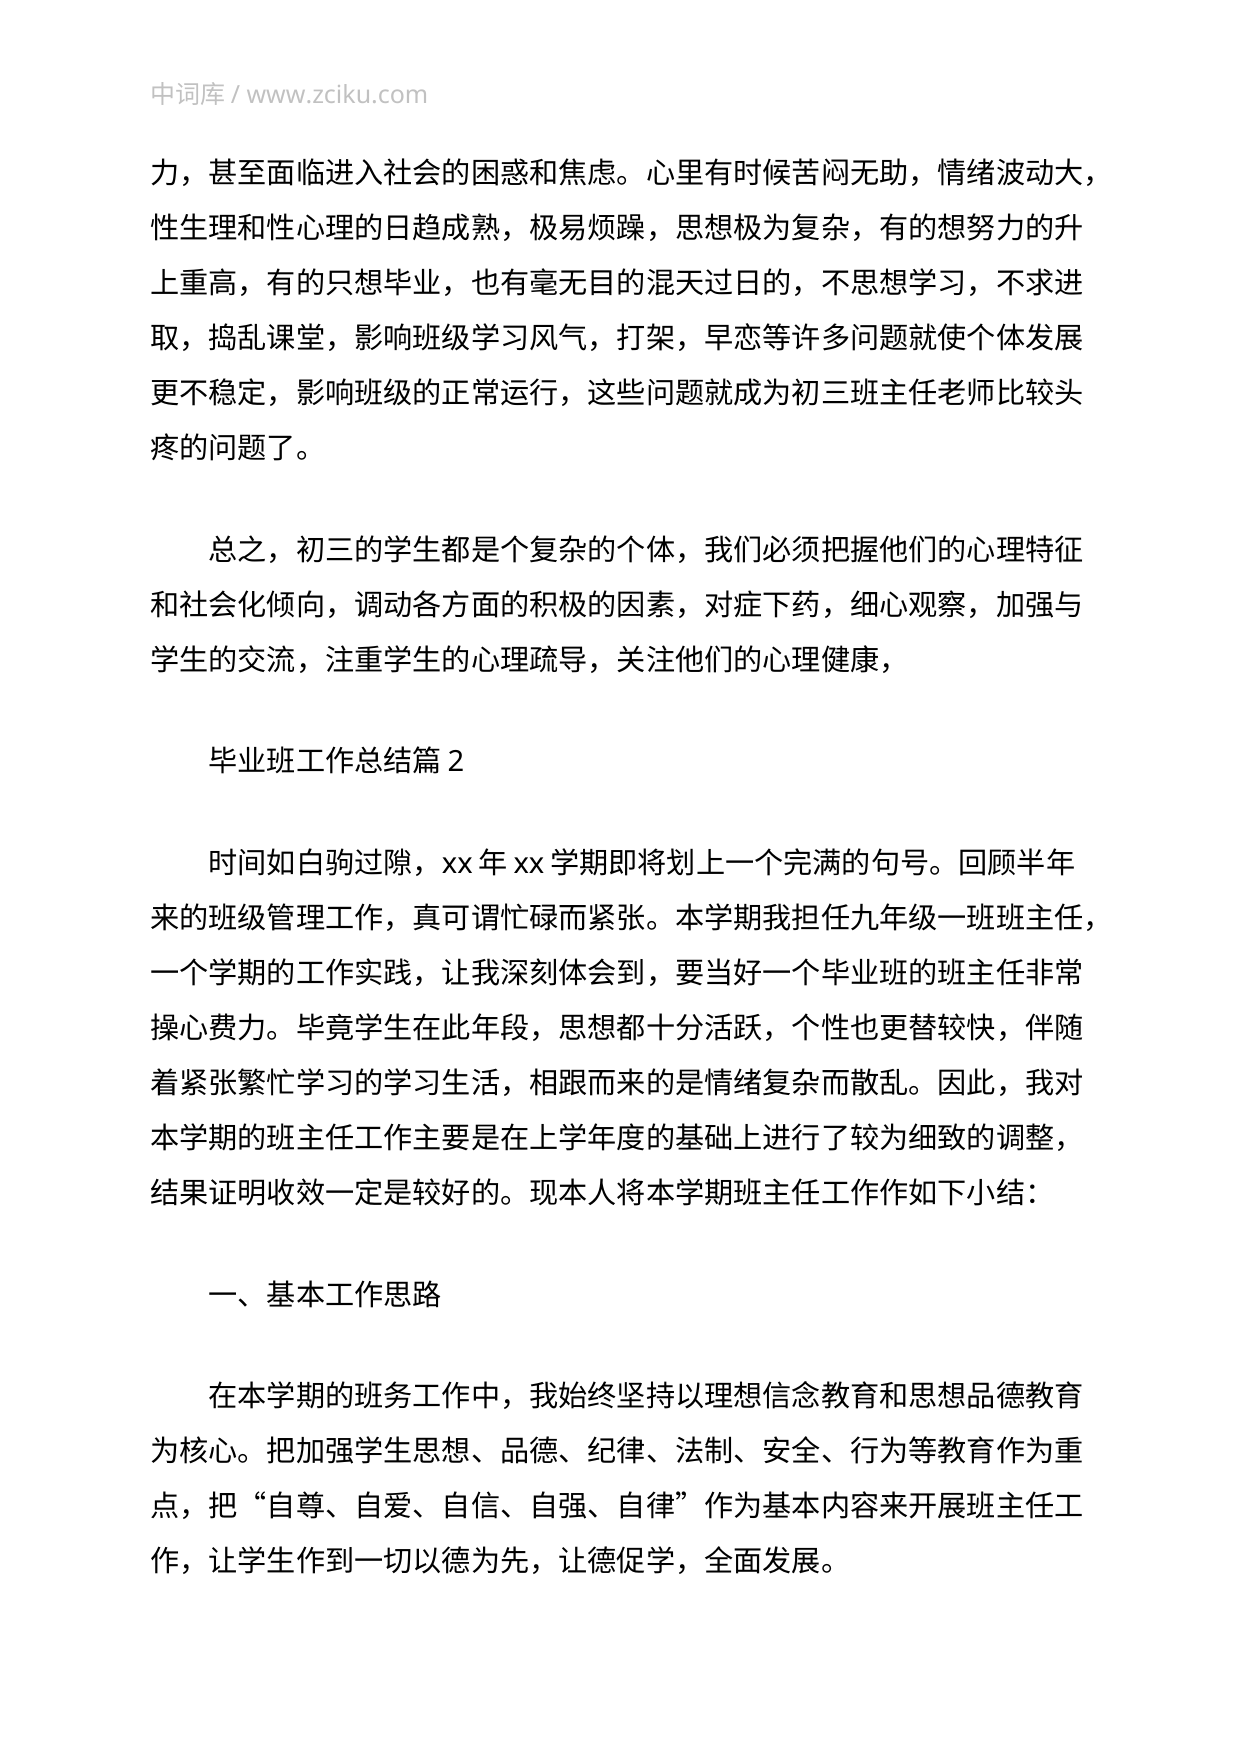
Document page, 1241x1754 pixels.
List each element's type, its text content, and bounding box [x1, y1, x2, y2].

text 时间如白驹过隙，xx年xx学期即将划上一个完满的句号。回顾半年来的班级管理工作，真可谓忙碌而紧张。本学期我担任九年级一班班主任，一个学期的工作实践，让我深刻体会到，要当好一个毕业班的班主任非常操心费力。毕竟学生在此年段，思想都十分活跃，个性也更替较快，伴随着紧张繁忙学习的学习生活，相跟而来的是情绪复杂而散乱。因此，我对本学期的班主任工作主要是在上学年度的基础上进行了较为细致的调整，结果证明收效一定是较好的。现本人将本学期班主任工作作如下小结： [150, 840, 1090, 1212]
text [150, 150, 1090, 467]
text 总之，初三的学生都是个复杂的个体，我们必须把握他们的心理特征和社会化倾向，调动各方面的积极的因素，对症下药，细心观察，加强与学生的交流，注重学生的心理疏导，关注他们的心理健康， [150, 526, 1090, 678]
text 毕业班工作总结篇2 [150, 738, 1090, 780]
text 一、基本工作思路 [150, 1271, 1090, 1313]
text 在本学期的班务工作中，我始终坚持以理想信念教育和思想品德教育为核心。把加强学生思想、品德、纪律、法制、安全、行为等教育作为重点，把“自尊、自爱、自信、自强、自律”作为基本内容来开展班主任工作，让学生作到一切以德为先，让德促学，全面发展。 [150, 1373, 1090, 1580]
